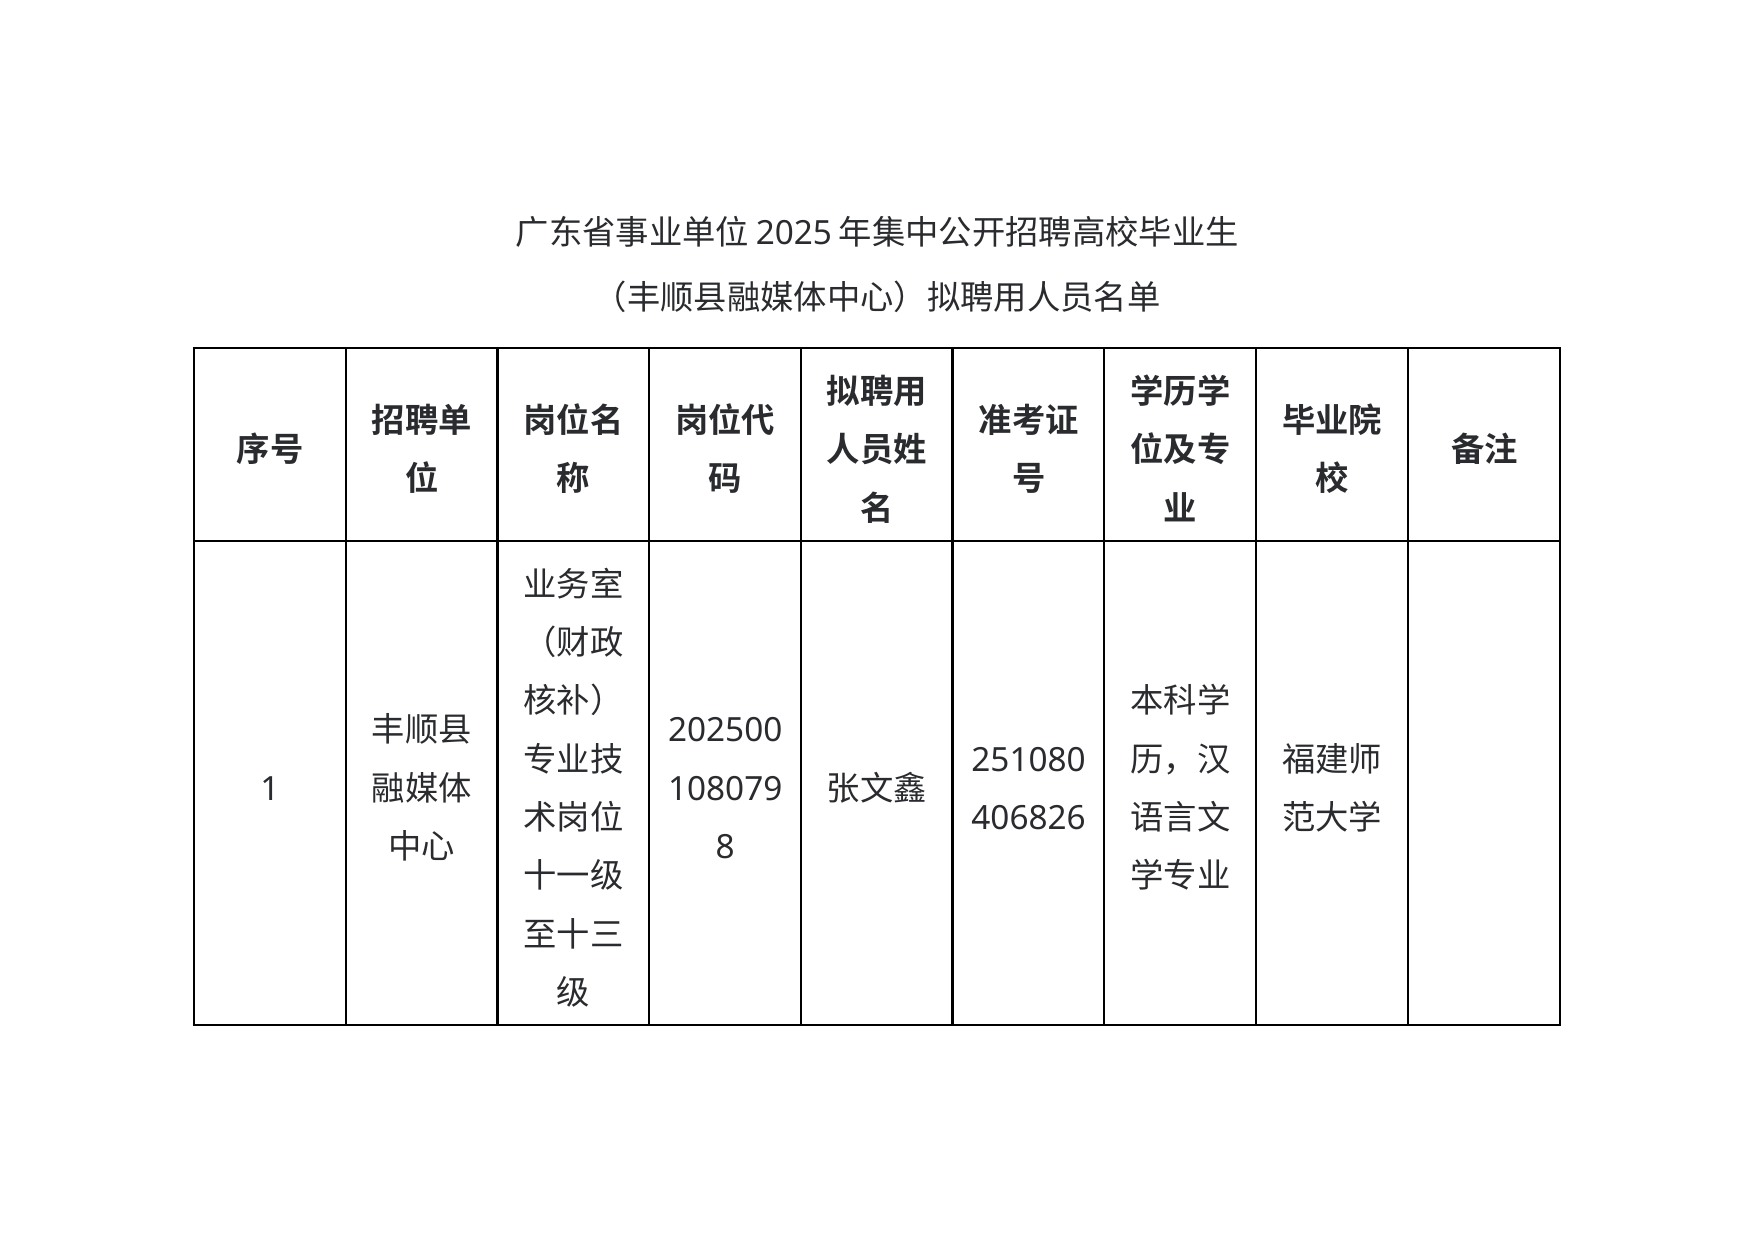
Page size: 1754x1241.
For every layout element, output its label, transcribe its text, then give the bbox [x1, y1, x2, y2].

text （丰顺县融媒体中心）拟聘用人员名单 [150, 263, 1604, 328]
table_cell 福建师范大学 [1257, 542, 1407, 1024]
table_cell 丰顺县融媒体中心 [347, 542, 496, 1024]
table_cell 业务室（财政核补）专业技术岗位十一级至十三级 [499, 542, 648, 1024]
table_header 岗位名称 [499, 349, 648, 539]
table_cell [1409, 542, 1559, 1024]
table_cell 本科学历，汉语言文学专业 [1105, 542, 1255, 1024]
table_header 序号 [195, 349, 345, 539]
table_header 准考证号 [954, 349, 1103, 539]
table_cell 张文鑫 [802, 542, 951, 1024]
table_header 拟聘用人员姓名 [802, 349, 951, 539]
table_header 招聘单位 [347, 349, 496, 539]
table_header 学历学位及专业 [1105, 349, 1255, 539]
text 广东省事业单位2025年集中公开招聘高校毕业生 [150, 198, 1604, 263]
table_header 岗位代码 [650, 349, 800, 539]
table_cell 251080406826 [954, 542, 1103, 1024]
table_header 毕业院校 [1257, 349, 1407, 539]
table_cell 1 [195, 542, 345, 1024]
table_header 备注 [1409, 349, 1559, 539]
table_cell 2025001080798 [650, 542, 800, 1024]
